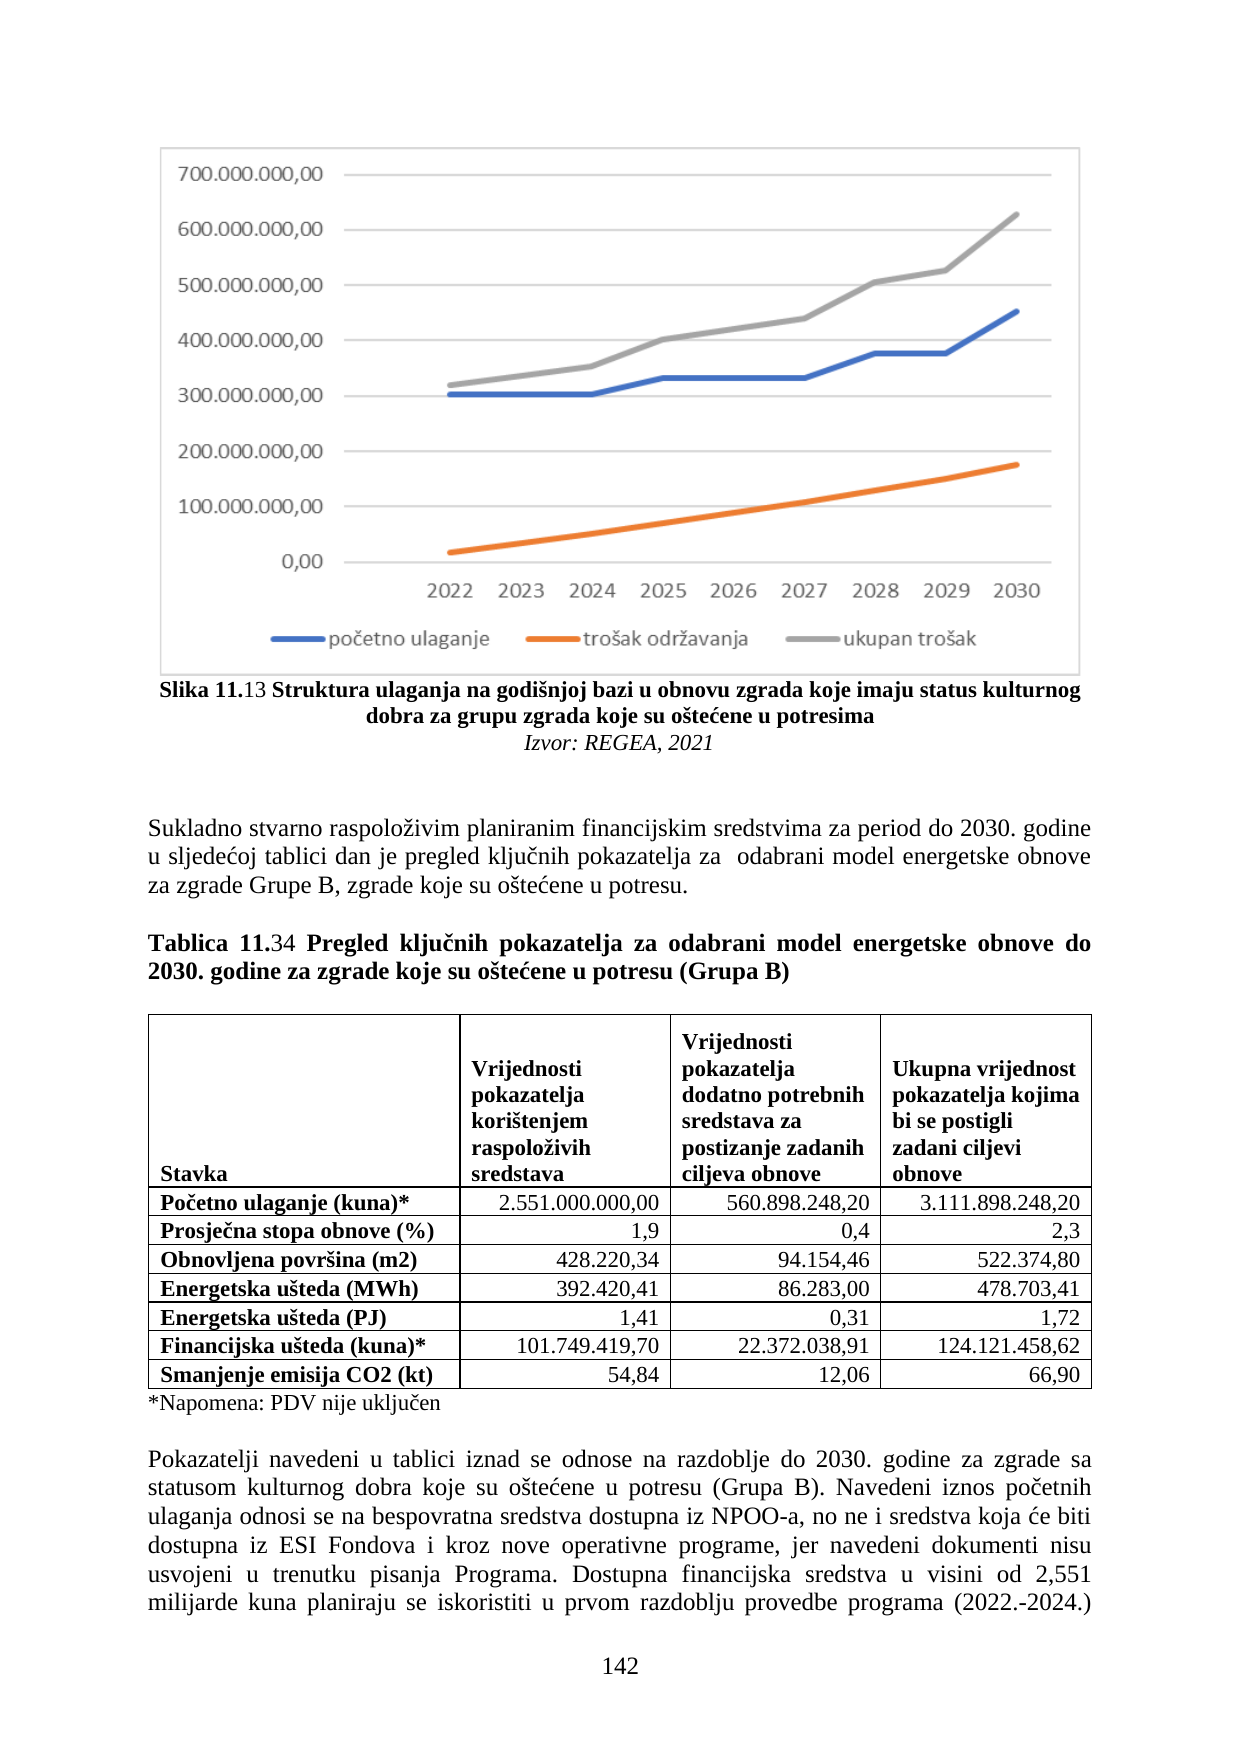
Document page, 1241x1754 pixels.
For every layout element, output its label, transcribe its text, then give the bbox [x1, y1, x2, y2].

text *Napomena: PDV nije uključen [148, 1389, 1093, 1415]
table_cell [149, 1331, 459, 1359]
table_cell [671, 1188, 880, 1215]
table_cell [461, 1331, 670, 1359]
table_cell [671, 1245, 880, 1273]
text Izvor: REGEA, 2021 [148, 729, 1093, 755]
picture [159, 147, 1081, 676]
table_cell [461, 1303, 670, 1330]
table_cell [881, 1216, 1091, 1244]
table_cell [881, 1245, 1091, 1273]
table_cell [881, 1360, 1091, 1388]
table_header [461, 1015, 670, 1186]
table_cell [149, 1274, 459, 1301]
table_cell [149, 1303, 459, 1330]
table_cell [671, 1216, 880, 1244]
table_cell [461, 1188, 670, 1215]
text Sukladno stvarno raspoloživim planiranim financijskim sredstvima za period do 2030. godine u sljedećoj tablici dan je pregled ključnih pokazatelja za odabrani model energetske obnove za zgrade Grupe B, zgrade koje su oštećene u potresu. [148, 813, 1093, 899]
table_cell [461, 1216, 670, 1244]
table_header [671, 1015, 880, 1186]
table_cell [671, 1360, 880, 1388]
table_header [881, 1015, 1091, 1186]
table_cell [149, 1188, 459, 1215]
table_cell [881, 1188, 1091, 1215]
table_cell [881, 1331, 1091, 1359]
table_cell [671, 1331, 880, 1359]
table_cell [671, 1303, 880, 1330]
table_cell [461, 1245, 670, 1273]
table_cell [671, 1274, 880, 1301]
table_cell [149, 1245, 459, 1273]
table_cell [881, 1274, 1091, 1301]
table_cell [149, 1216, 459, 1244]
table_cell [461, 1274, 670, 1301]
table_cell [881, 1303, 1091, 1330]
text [148, 1444, 1093, 1616]
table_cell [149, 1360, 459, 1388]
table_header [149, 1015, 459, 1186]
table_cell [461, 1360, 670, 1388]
